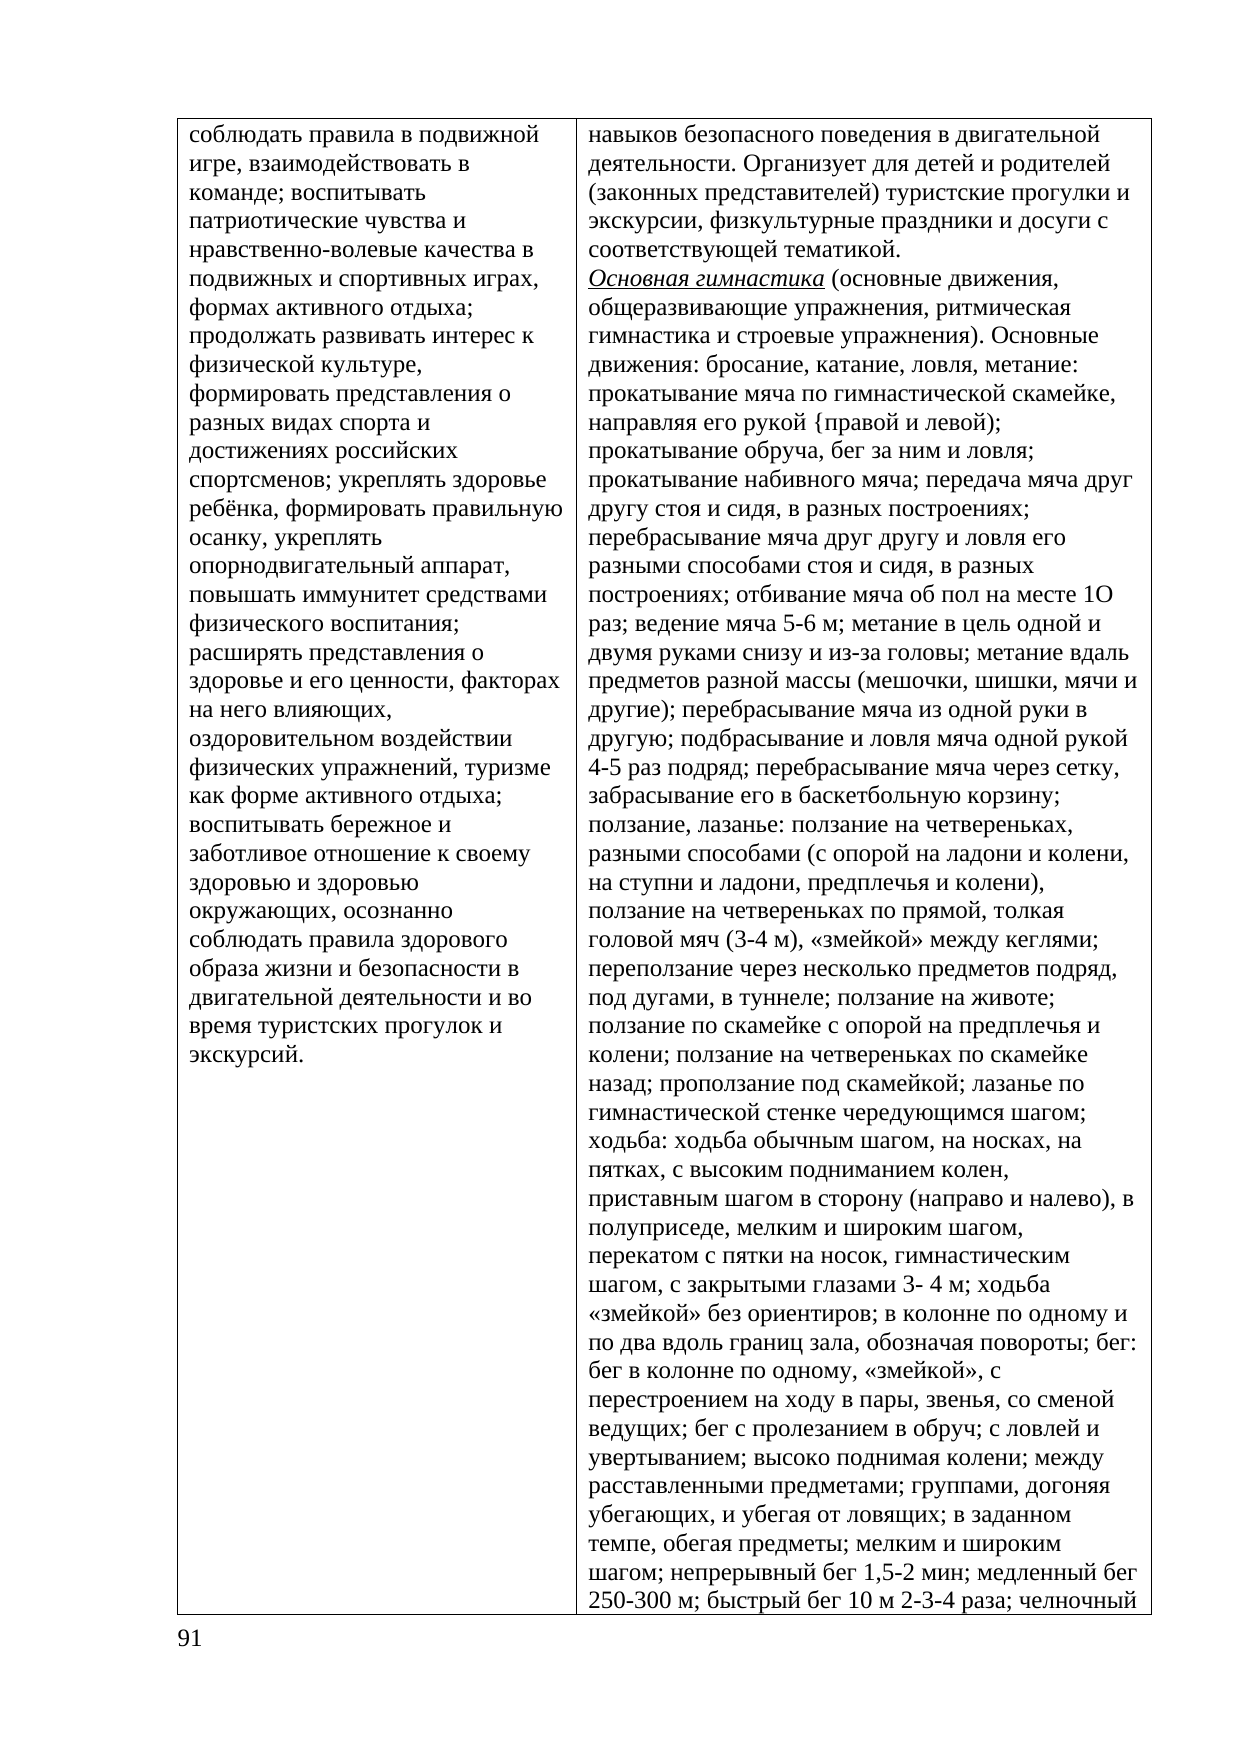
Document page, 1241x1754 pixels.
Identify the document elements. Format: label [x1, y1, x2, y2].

table_cell [178, 119, 576, 1614]
table_cell [577, 119, 1151, 1614]
